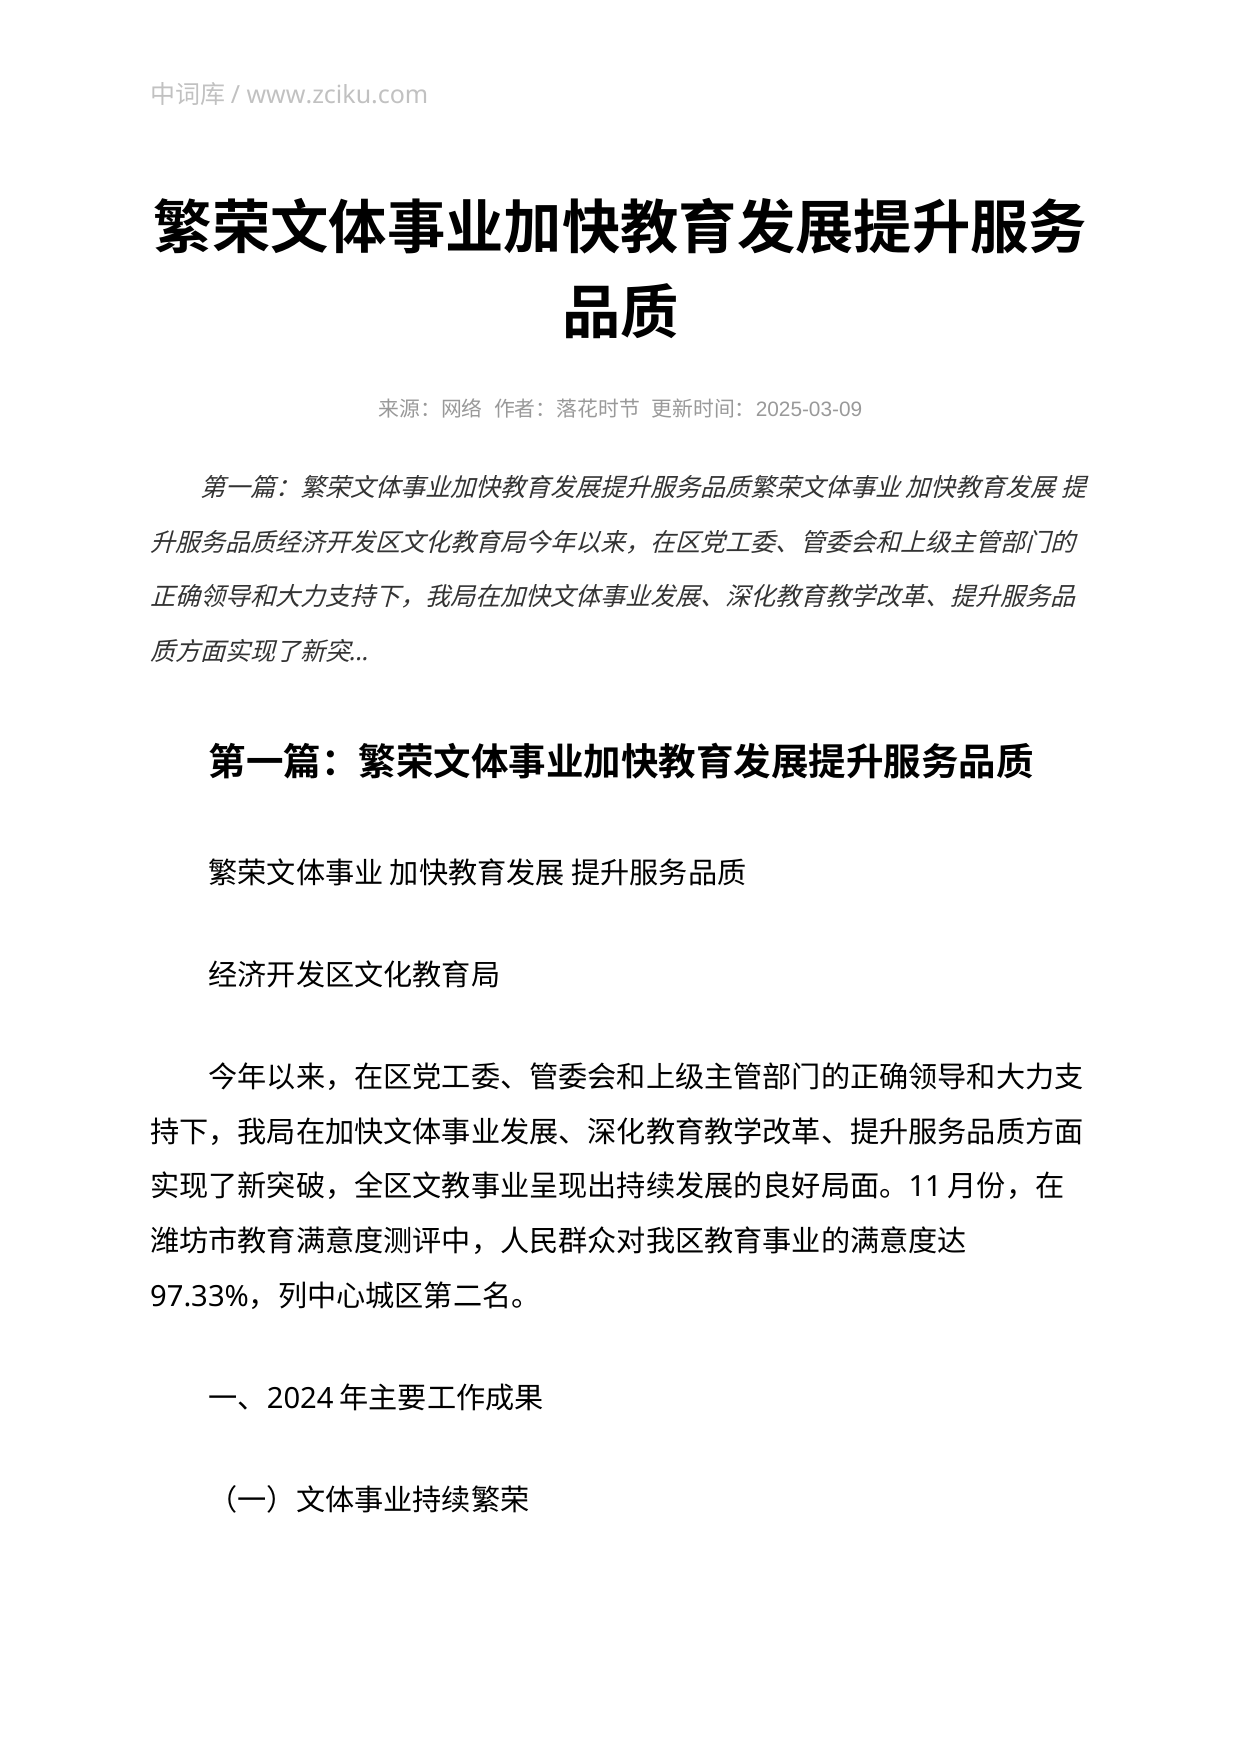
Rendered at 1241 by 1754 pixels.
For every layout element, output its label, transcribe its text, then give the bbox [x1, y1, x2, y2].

text 繁荣文体事业 加快教育发展 提升服务品质 [150, 850, 1090, 892]
subtitle 繁荣文体事业加快教育发展提升服务品质 [150, 181, 1090, 350]
text 第一篇：繁荣文体事业加快教育发展提升服务品质繁荣文体事业 加快教育发展 提升服务品质经济开发区文化教育局今年以来，在区党工委、管委会和上级主管部门的正确领导和大力支持下，我局在加快文体事业发展、深化教育教学改革、提升服务品质方面实现了新突... [150, 468, 1090, 667]
text 第一篇：繁荣文体事业加快教育发展提升服务品质 [150, 732, 1090, 787]
text 今年以来，在区党工委、管委会和上级主管部门的正确领导和大力支持下，我局在加快文体事业发展、深化教育教学改革、提升服务品质方面实现了新突破，全区文教事业呈现出持续发展的良好局面。11月份，在潍坊市教育满意度测评中，人民群众对我区教育事业的满意度达97.33%，列中心城区第二名。 [150, 1053, 1090, 1315]
text 来源：网络 作者：落花时节 更新时间：2025-03-09 [150, 397, 1090, 421]
text 经济开发区文化教育局 [150, 951, 1090, 994]
text 一、2024年主要工作成果 [150, 1375, 1090, 1417]
text （一）文体事业持续繁荣 [150, 1477, 1090, 1519]
